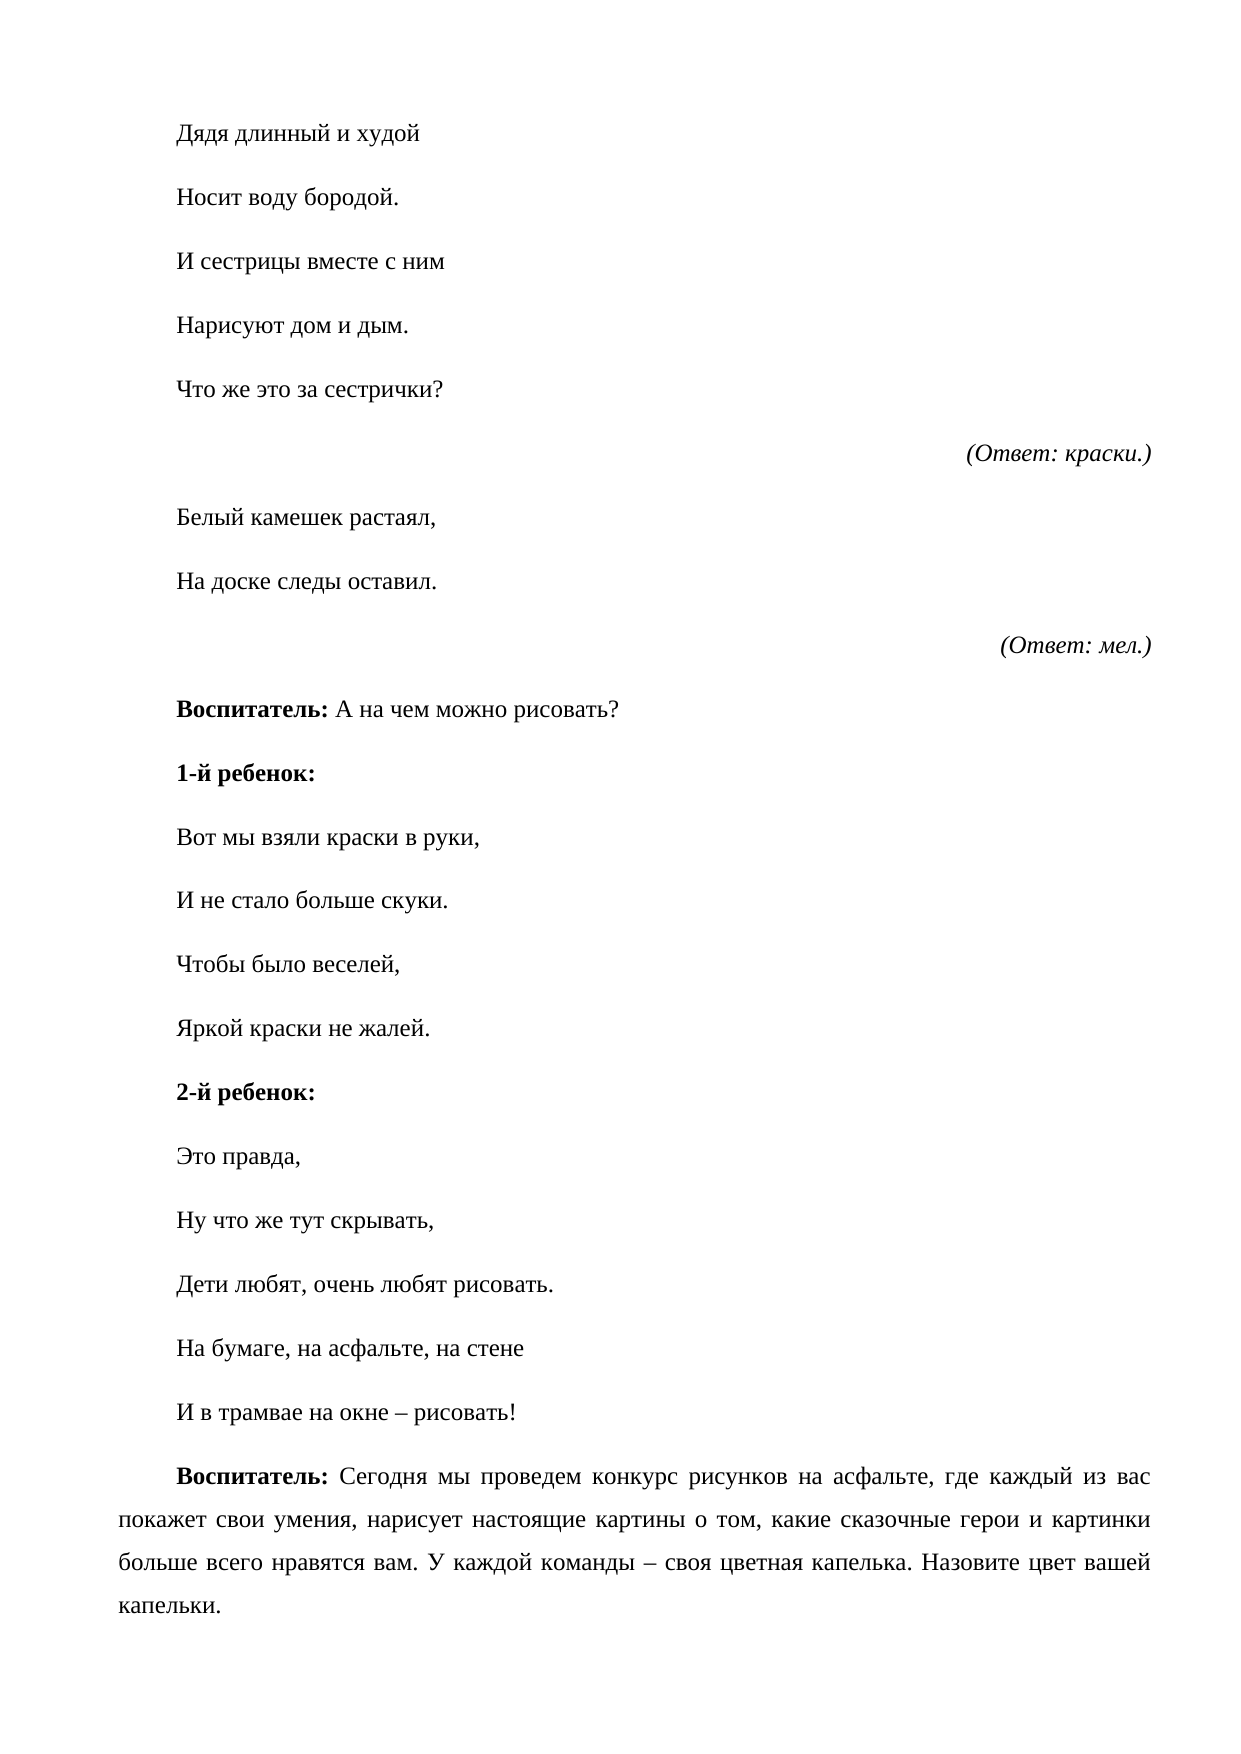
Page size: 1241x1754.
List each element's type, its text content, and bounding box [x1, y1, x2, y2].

text Дядя длинный и худой [118, 118, 1152, 147]
text Дети любят, очень любят рисовать. [118, 1269, 1152, 1298]
text Ну что же тут скрывать, [118, 1205, 1152, 1234]
text Воспитатель: Сегодня мы проведем конкурс рисунков на асфальте, где каждый из вас покажет свои умения, нарисует настоящие картины о том, какие сказочные герои и картинки больше всего нравятся вам. У каждой команды – своя цветная капелька. Назовите цвет вашей капельки. [118, 1461, 1152, 1619]
text Чтобы было веселей, [118, 949, 1152, 978]
text 2-й ребенок: [118, 1077, 1152, 1106]
text (Ответ: краски.) [118, 438, 1152, 467]
text Что же это за сестрички? [118, 374, 1152, 403]
text И не стало больше скуки. [118, 886, 1152, 914]
text Нарисуют дом и дым. [118, 310, 1152, 339]
text И сестрицы вместе с ним [118, 246, 1152, 275]
text Это правда, [118, 1141, 1152, 1170]
text Белый камешек растаял, [118, 502, 1152, 531]
text 1-й ребенок: [118, 758, 1152, 786]
text (Ответ: мел.) [118, 630, 1152, 658]
text Яркой краски не жалей. [118, 1013, 1152, 1042]
text Воспитатель: А на чем можно рисовать? [118, 694, 1152, 722]
text На бумаге, на асфальте, на стене [118, 1333, 1152, 1362]
text Вот мы взяли краски в руки, [118, 822, 1152, 850]
text На доске следы оставил. [118, 566, 1152, 594]
text Носит воду бородой. [118, 182, 1152, 211]
text И в трамвае на окне – рисовать! [118, 1397, 1152, 1426]
